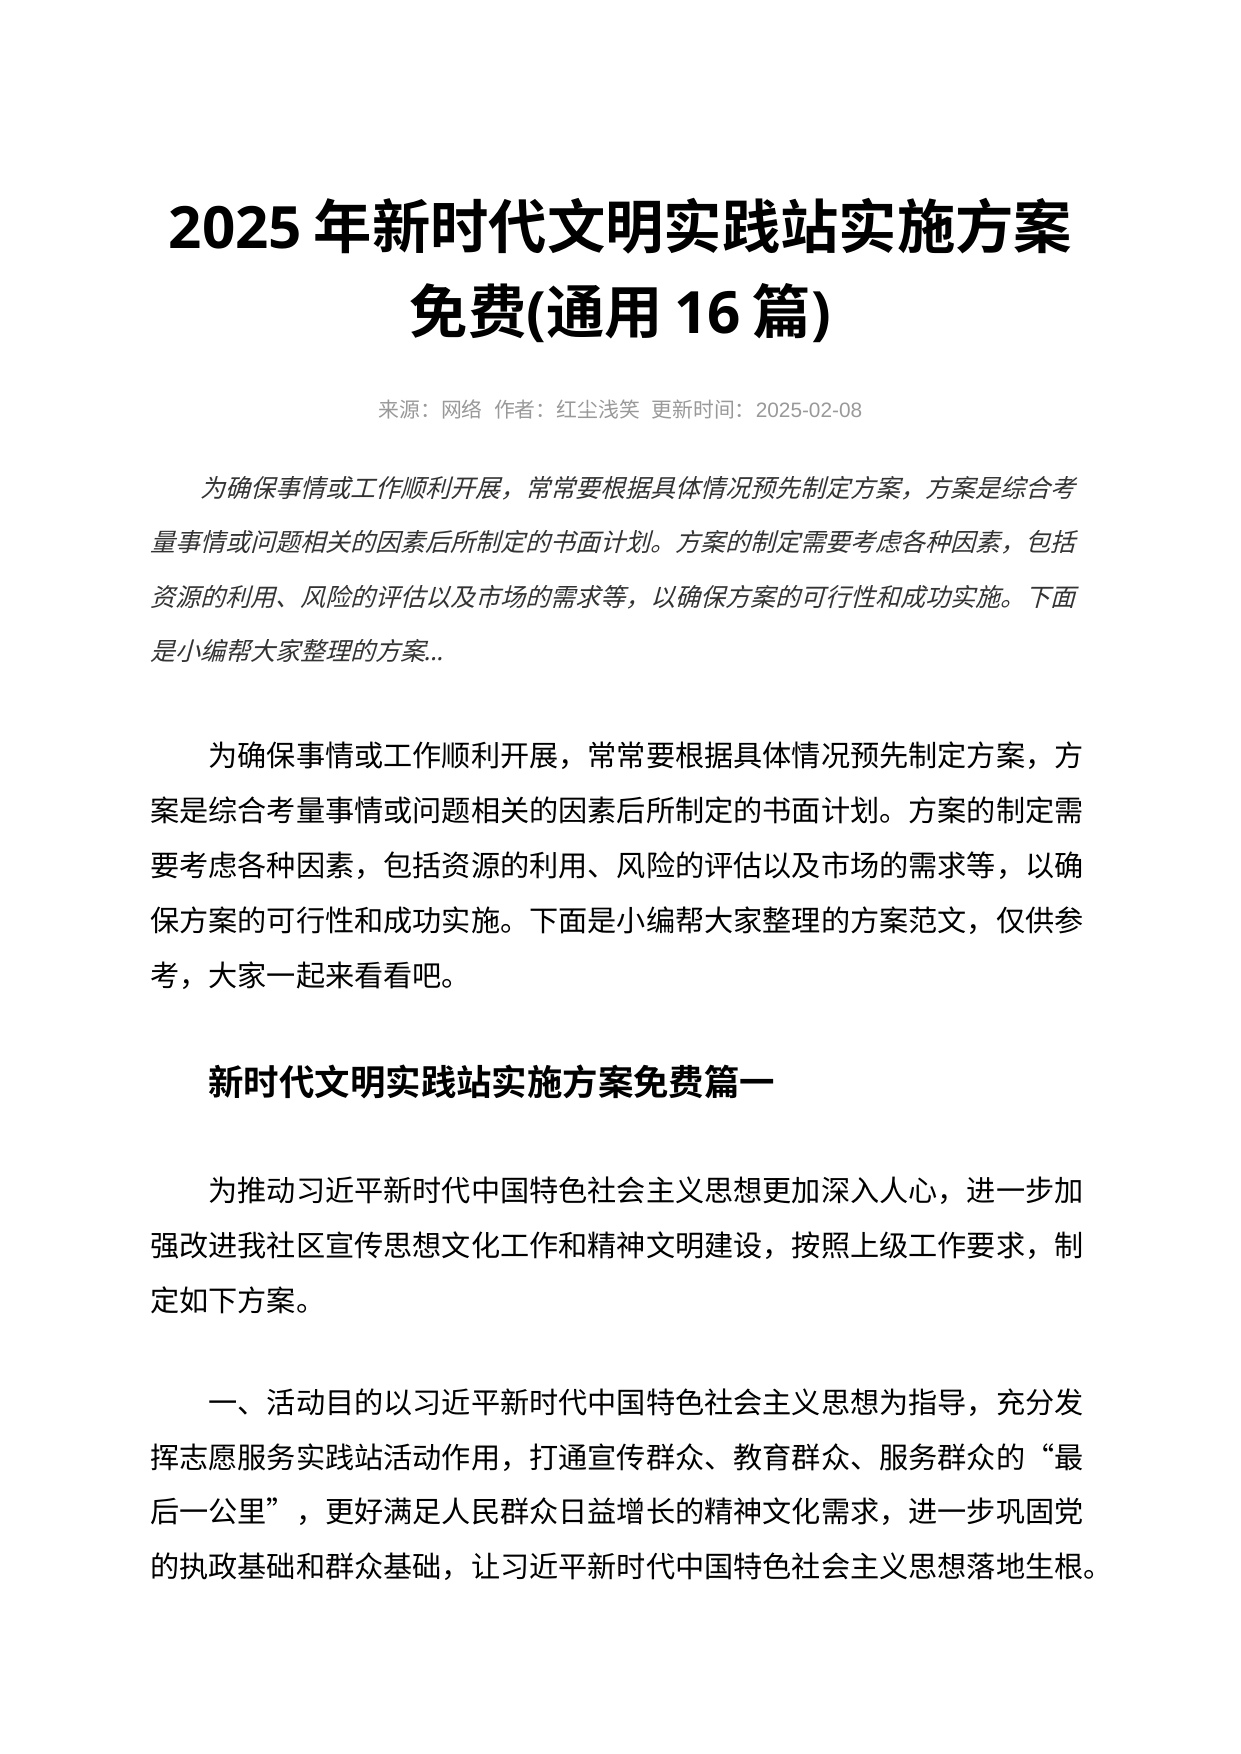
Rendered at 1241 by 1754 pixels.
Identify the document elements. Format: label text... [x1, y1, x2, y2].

text 为确保事情或工作顺利开展，常常要根据具体情况预先制定方案，方案是综合考量事情或问题相关的因素后所制定的书面计划。方案的制定需要考虑各种因素，包括资源的利用、风险的评估以及市场的需求等，以确保方案的可行性和成功实施。下面是小编帮大家整理的方案范文，仅供参考，大家一起来看看吧。 [150, 733, 1090, 995]
text 为确保事情或工作顺利开展，常常要根据具体情况预先制定方案，方案是综合考量事情或问题相关的因素后所制定的书面计划。方案的制定需要考虑各种因素，包括资源的利用、风险的评估以及市场的需求等，以确保方案的可行性和成功实施。下面是小编帮大家整理的方案... [150, 468, 1090, 668]
subtitle 2025年新时代文明实践站实施方案免费(通用16篇) [150, 181, 1090, 351]
text 一、活动目的以习近平新时代中国特色社会主义思想为指导，充分发挥志愿服务实践站活动作用，打通宣传群众、教育群众、服务群众的“最后一公里”，更好满足人民群众日益增长的精神文化需求，进一步巩固党的执政基础和群众基础，让习近平新时代中国特色社会主义思想落地生根。 [150, 1379, 1090, 1586]
text 来源：网络 作者：红尘浅笑 更新时间：2025-02-08 [150, 398, 1090, 422]
text 为推动习近平新时代中国特色社会主义思想更加深入人心，进一步加强改进我社区宣传思想文化工作和精神文明建设，按照上级工作要求，制定如下方案。 [150, 1168, 1090, 1320]
text 新时代文明实践站实施方案免费篇一 [150, 1054, 1090, 1106]
